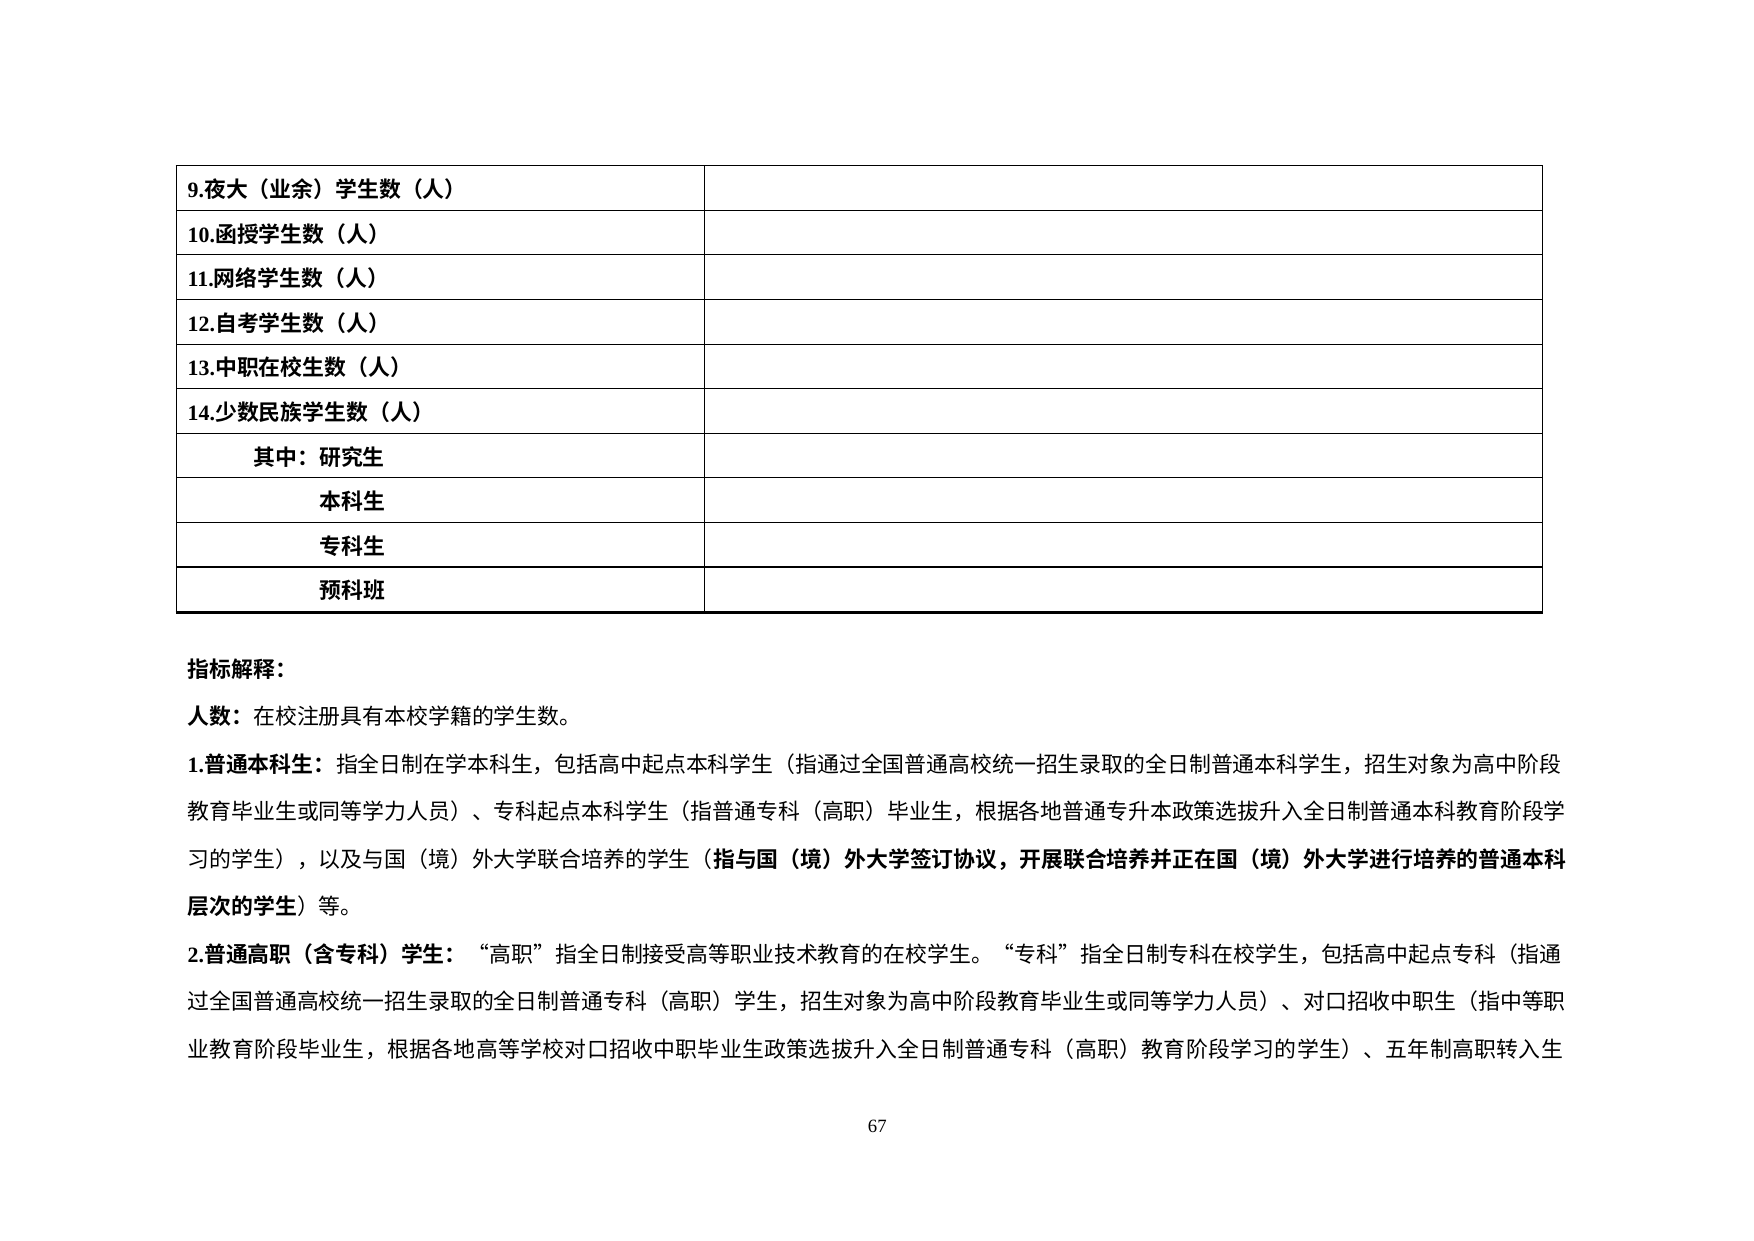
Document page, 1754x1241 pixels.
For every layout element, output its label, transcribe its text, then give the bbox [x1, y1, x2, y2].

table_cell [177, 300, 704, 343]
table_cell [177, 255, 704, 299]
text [187, 937, 1566, 1063]
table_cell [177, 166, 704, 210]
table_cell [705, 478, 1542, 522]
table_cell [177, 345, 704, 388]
text 指标解释： [187, 652, 1566, 683]
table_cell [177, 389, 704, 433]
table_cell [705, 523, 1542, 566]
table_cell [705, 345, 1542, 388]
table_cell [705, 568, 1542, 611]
text 1.普通本科生：指全日制在学本科生，包括高中起点本科学生（指通过全国普通高校统一招生录取的全日制普通本科学生，招生对象为高中阶段教育毕业生或同等学力人员）、专科起点本科学生（指普通专科（高职）毕业生，根据各地普通专升本政策选拔升入全日制普通本科教育阶段学习的学生），以及与国（境）外大学联合培养的学生（指与国（境）外大学签订协议，开展联合培养并正在国（境）外大学进行培养的普通本科层次的学生）等。 [187, 747, 1566, 921]
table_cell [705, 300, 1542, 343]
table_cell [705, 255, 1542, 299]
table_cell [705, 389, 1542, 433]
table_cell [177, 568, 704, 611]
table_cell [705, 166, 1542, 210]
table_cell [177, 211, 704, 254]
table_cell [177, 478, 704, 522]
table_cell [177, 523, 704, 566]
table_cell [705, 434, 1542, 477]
text 人数：在校注册具有本校学籍的学生数。 [187, 699, 1566, 731]
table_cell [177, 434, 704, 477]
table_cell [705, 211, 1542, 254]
